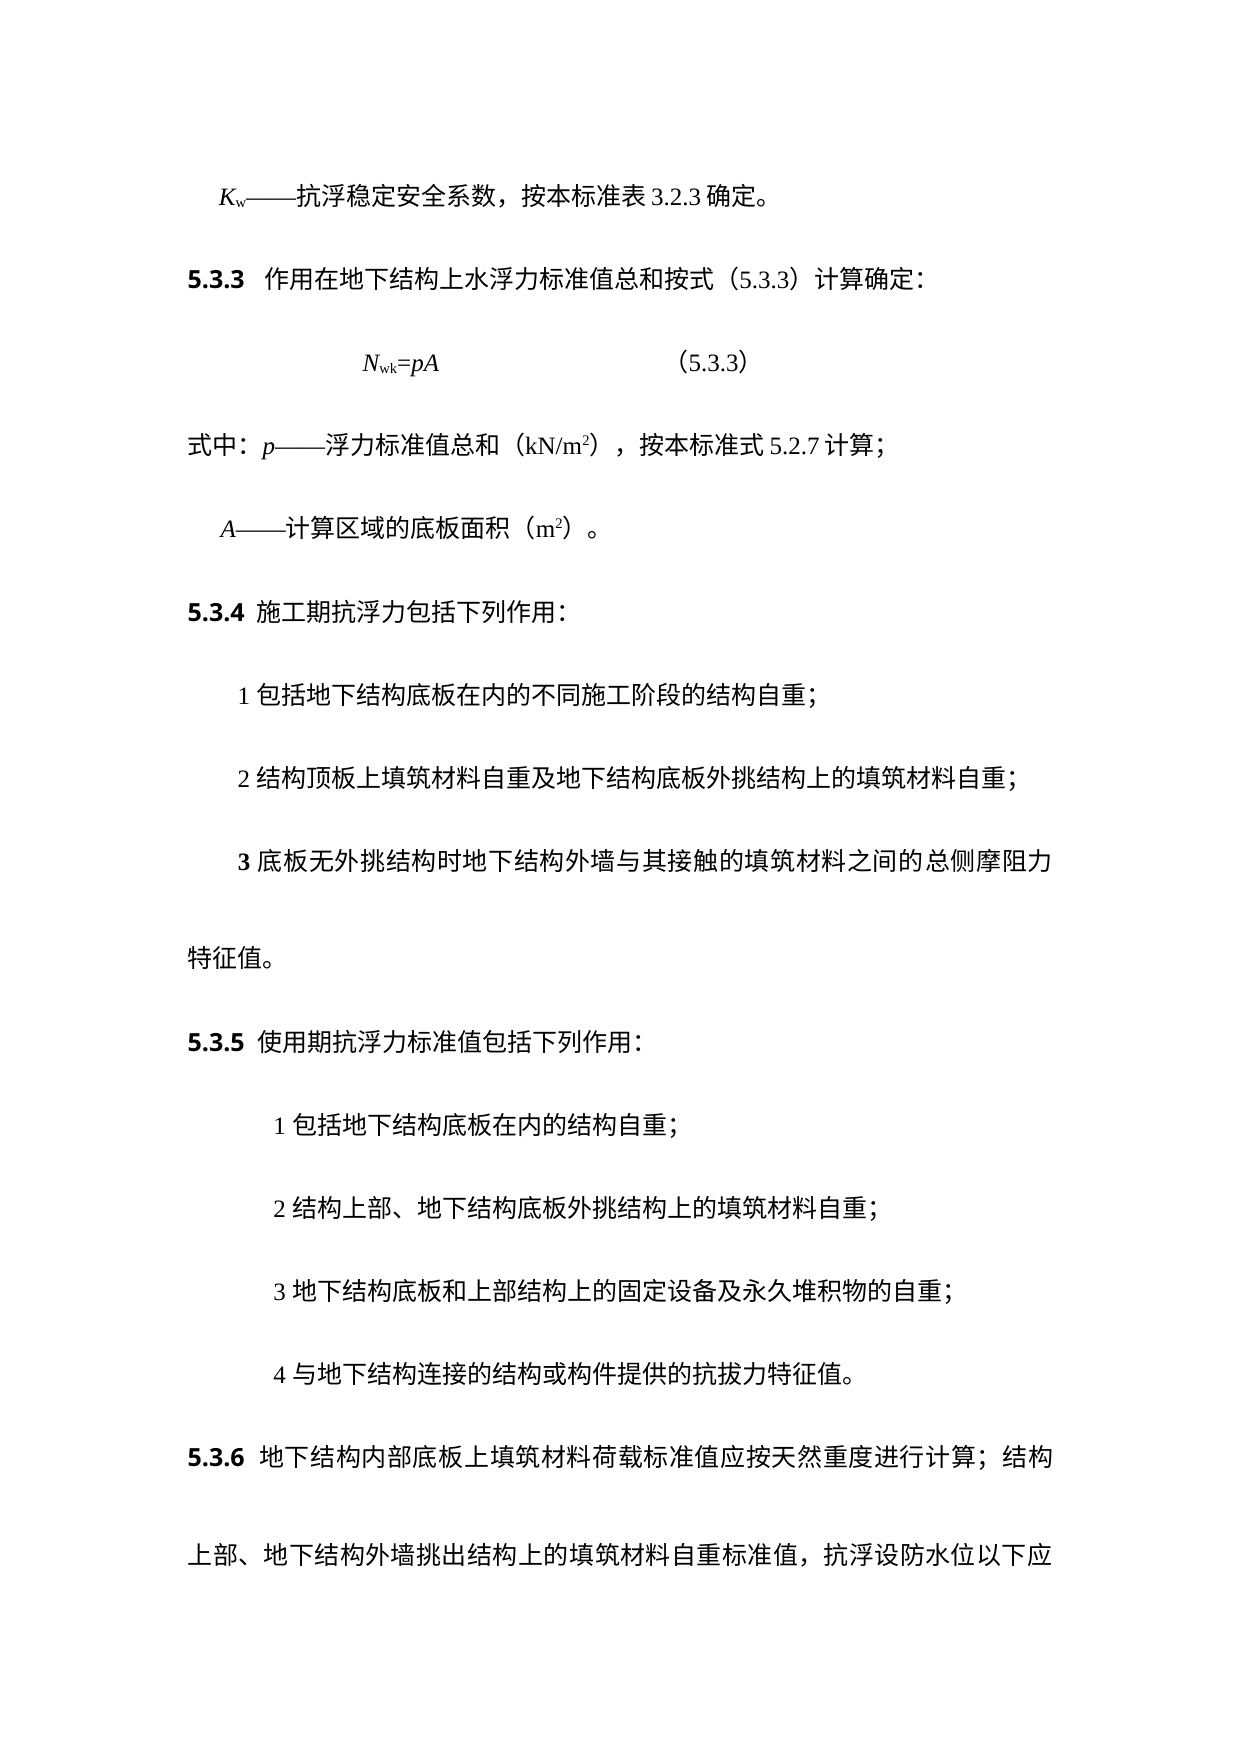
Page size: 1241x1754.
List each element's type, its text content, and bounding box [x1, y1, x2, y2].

text 式中：p——浮力标准值总和（kN/m2），按本标准式5.2.7计算； [187, 411, 1053, 476]
text Nwk=pA （5.3.3） [187, 328, 1053, 393]
text 2 结构顶板上填筑材料自重及地下结构底板外挑结构上的填筑材料自重； [187, 744, 1053, 809]
text 4 与地下结构连接的结构或构件提供的抗拔力特征值。 [187, 1340, 1053, 1405]
text 1 包括地下结构底板在内的结构自重； [187, 1091, 1053, 1156]
text 2 结构上部、地下结构底板外挑结构上的填筑材料自重； [187, 1174, 1053, 1239]
text 3 底板无外挑结构时地下结构外墙与其接触的填筑材料之间的总侧摩阻力特征值。 [187, 827, 1053, 989]
text 5.3.5 使用期抗浮力标准值包括下列作用： [187, 1008, 1053, 1073]
text 5.3.3 作用在地下结构上水浮力标准值总和按式（5.3.3）计算确定： [187, 245, 1053, 310]
text A——计算区域的底板面积（m2）。 [187, 494, 1053, 559]
text Kw——抗浮稳定安全系数，按本标准表3.2.3确定。 [187, 162, 1053, 227]
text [187, 1423, 1053, 1586]
text 1 包括地下结构底板在内的不同施工阶段的结构自重； [187, 661, 1053, 726]
text 3 地下结构底板和上部结构上的固定设备及永久堆积物的自重； [187, 1257, 1053, 1322]
text 5.3.4 施工期抗浮力包括下列作用： [187, 578, 1053, 643]
